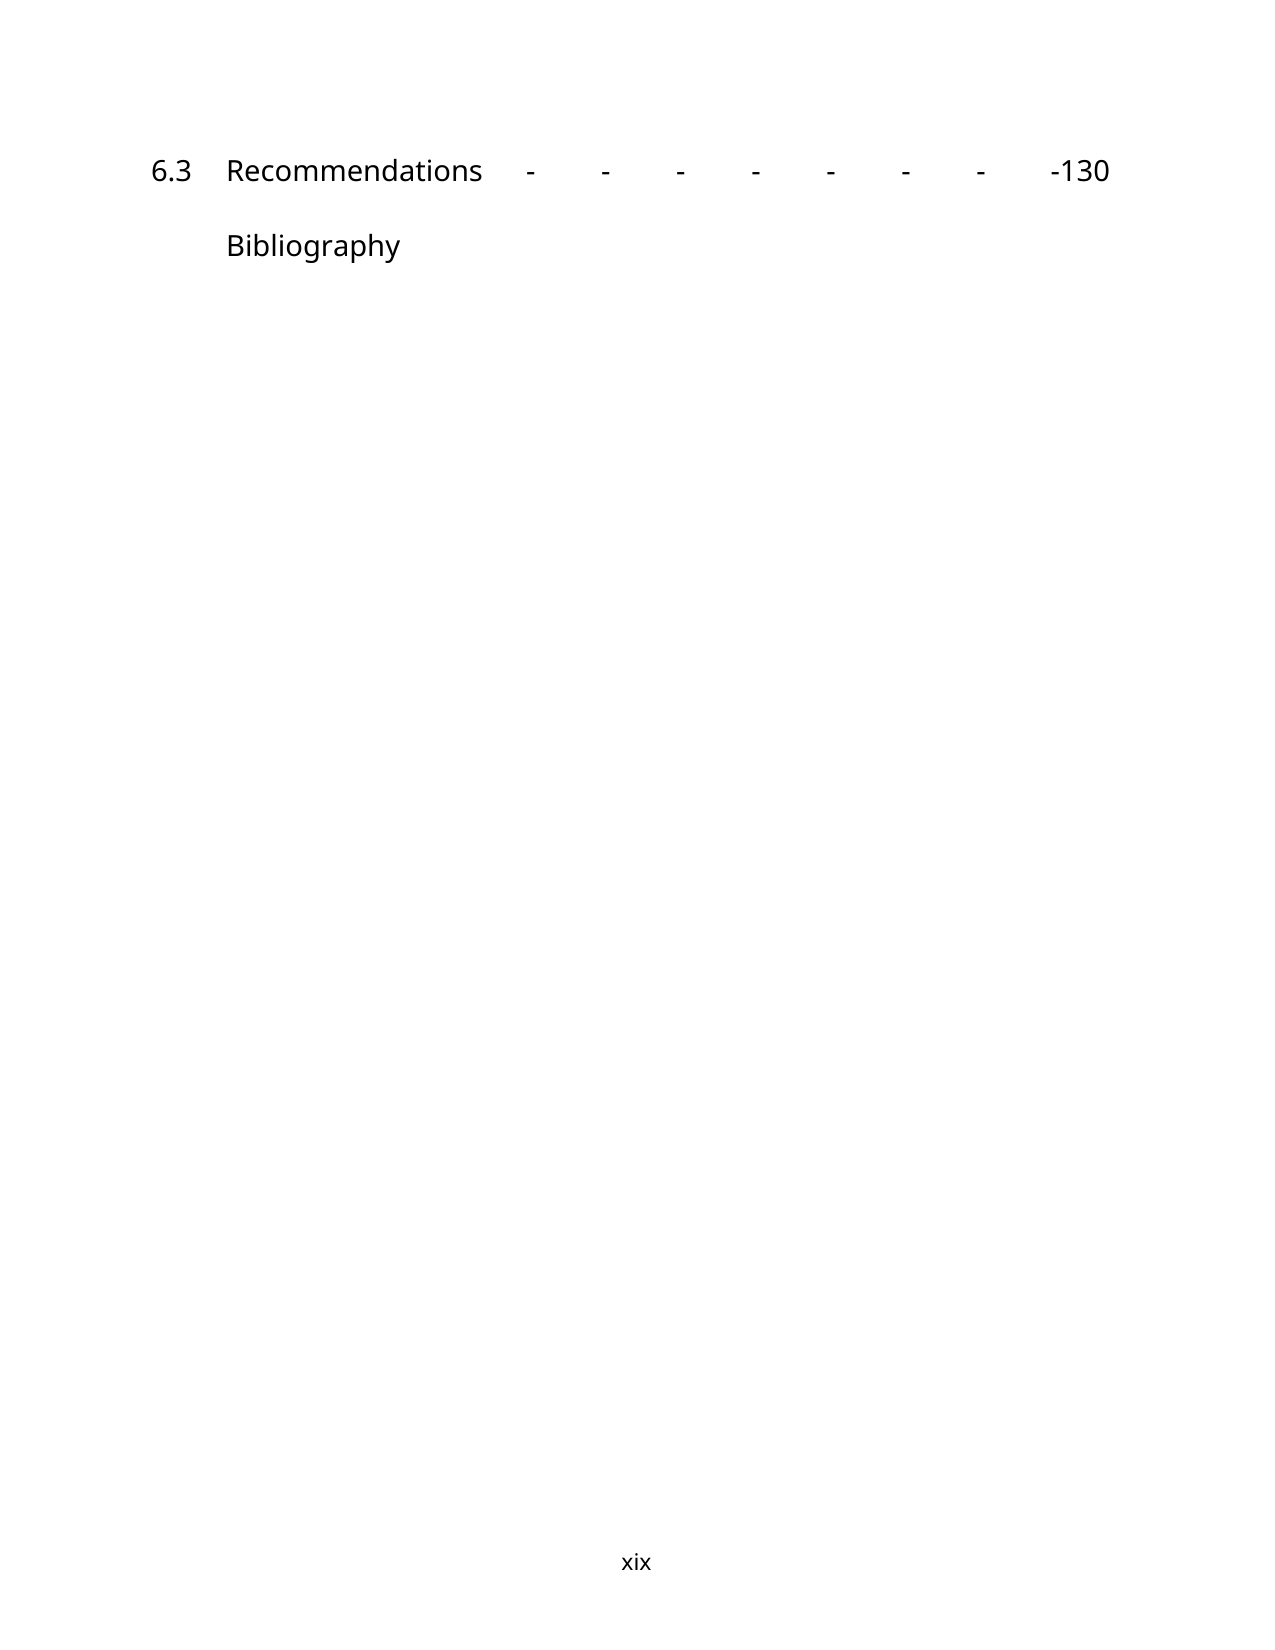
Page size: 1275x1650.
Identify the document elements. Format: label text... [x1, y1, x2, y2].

table_cell -130 [1019, 142, 1115, 263]
table_cell 6.3 Recommendations - - - - - - - Bibliography [146, 142, 1019, 263]
